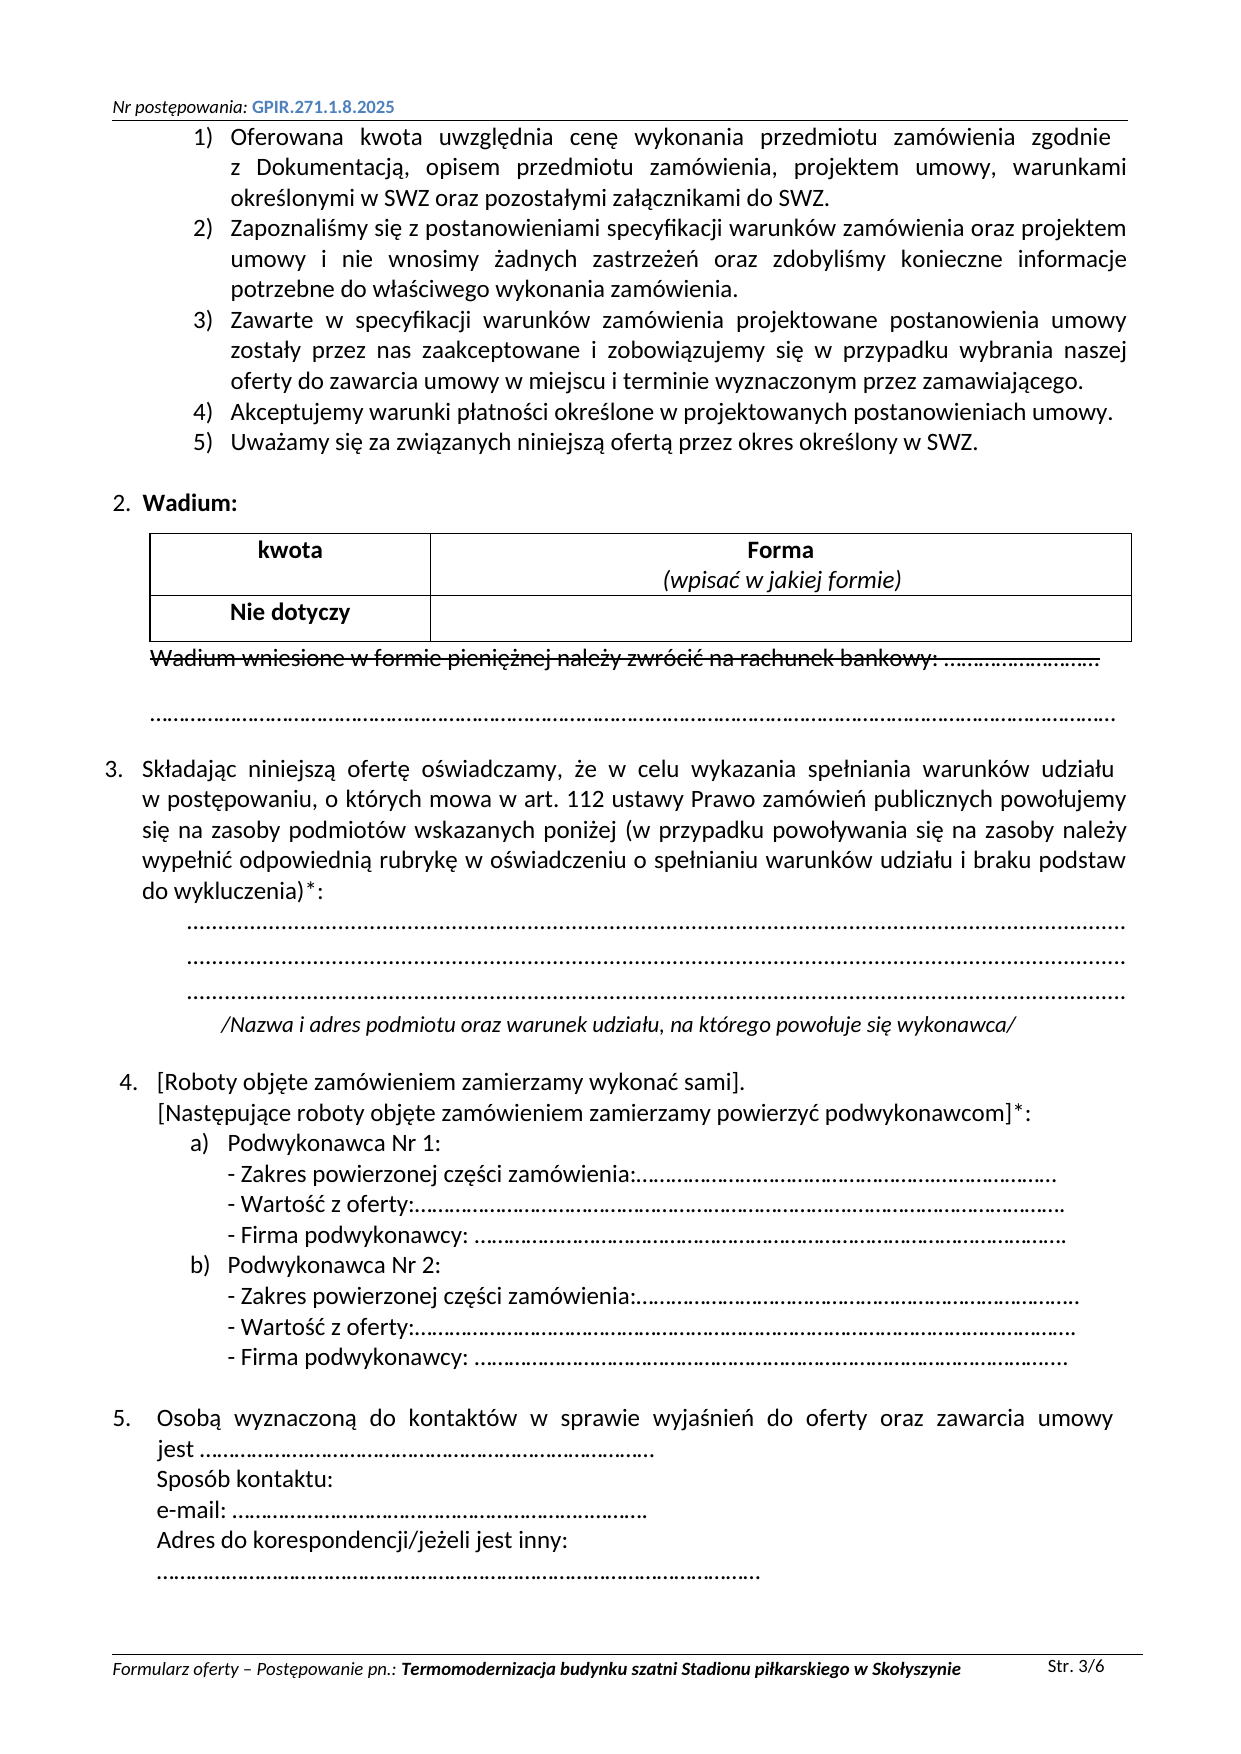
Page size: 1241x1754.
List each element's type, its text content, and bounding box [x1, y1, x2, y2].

text /Nazwa i adres podmiotu oraz warunek udziału, na którego powołuje się wykonawca/ [112, 1011, 1128, 1038]
text Wadium wniesione w formie pieniężnej należy zwrócić na rachunek bankowy: ……………………… [150, 642, 1128, 672]
text Sposób kontaktu: [156, 1463, 1128, 1494]
text ..................................................................................................................................................... ..................................................................................................................................................... [112, 941, 1128, 1006]
text - Zakres powierzonej części zamówienia:………………………………………………………………….. [227, 1280, 1128, 1311]
text - Firma podwykonawcy: ……………………………………………………………………………………….... [227, 1341, 1128, 1372]
list Uważamy się za związanych niniejszą ofertą przez okres określony w SWZ. [193, 426, 1128, 457]
list Zapoznaliśmy się z postanowieniami specyfikacji warunków zamówienia oraz projektem umowy i nie wnosimy żadnych zastrzeżeń oraz zdobyliśmy konieczne informacje potrzebne do właściwego wykonania zamówienia. [193, 212, 1128, 304]
table_header kwota [151, 534, 430, 595]
list [Roboty objęte zamówieniem zamierzamy wykonać sami]. [119, 1067, 1128, 1097]
text - Zakres powierzonej części zamówienia:…………………………………………….………………… [227, 1158, 1128, 1189]
list Akceptujemy warunki płatności określone w projektowanych postanowieniach umowy. [193, 396, 1128, 426]
text Adres do korespondencji/jeżeli jest inny: …………………………………………………………………………………………… [157, 1524, 1128, 1585]
text 5. Osobą wyznaczoną do kontaktów w sprawie wyjaśnień do oferty oraz zawarcia umowy jest ……………….…………………………………………………… [112, 1402, 1128, 1463]
text e-mail: ……………………………………………………..………. [156, 1494, 1128, 1524]
list Oferowana kwota uwzględnia cenę wykonania przedmiotu zamówienia zgodnie z Dokumentacją, opisem przedmiotu zamówienia, projektem umowy, warunkami określonymi w SWZ oraz pozostałymi załącznikami do SWZ. [193, 121, 1128, 212]
text ..................................................................................................................................................... [112, 906, 1128, 936]
table_cell [431, 596, 1131, 641]
list Składając niniejszą ofertę oświadczamy, że w celu wykazania spełniania warunków udziału w postępowaniu, o których mowa w art. 112 ustawy Prawo zamówień publicznych powołujemy się na zasoby podmiotów wskazanych poniżej (w przypadku powoływania się na zasoby należy wypełnić odpowiednią rubrykę w oświadczeniu o spełnianiu warunków udziału i braku podstaw do wykluczenia)*: [104, 753, 1128, 906]
text [Następujące roboty objęte zamówieniem zamierzamy powierzyć podwykonawcom]*: [112, 1097, 1128, 1128]
table_header Forma (wpisać w jakiej formie) [431, 534, 1131, 595]
text - Firma podwykonawcy: …………………………………………………………………………………………. [227, 1219, 1128, 1250]
text - Wartość z oferty:………………………………………………………………….………………………………. [227, 1189, 1128, 1219]
text 2. Wadium: [112, 487, 1128, 518]
list Podwykonawca Nr 1: [190, 1128, 1128, 1158]
list Zawarte w specyfikacji warunków zamówienia projektowane postanowienia umowy zostały przez nas zaakceptowane i zobowiązujemy się w przypadku wybrania naszej oferty do zawarcia umowy w miejscu i terminie wyznaczonym przez zamawiającego. [193, 304, 1128, 396]
text …………………………………………………………………………………………………………………………………………………… [150, 697, 1128, 728]
list Podwykonawca Nr 2: [190, 1250, 1128, 1280]
text - Wartość z oferty:……………………………………………………………………………………………………. [227, 1311, 1128, 1341]
table_cell Nie dotyczy [151, 596, 430, 641]
